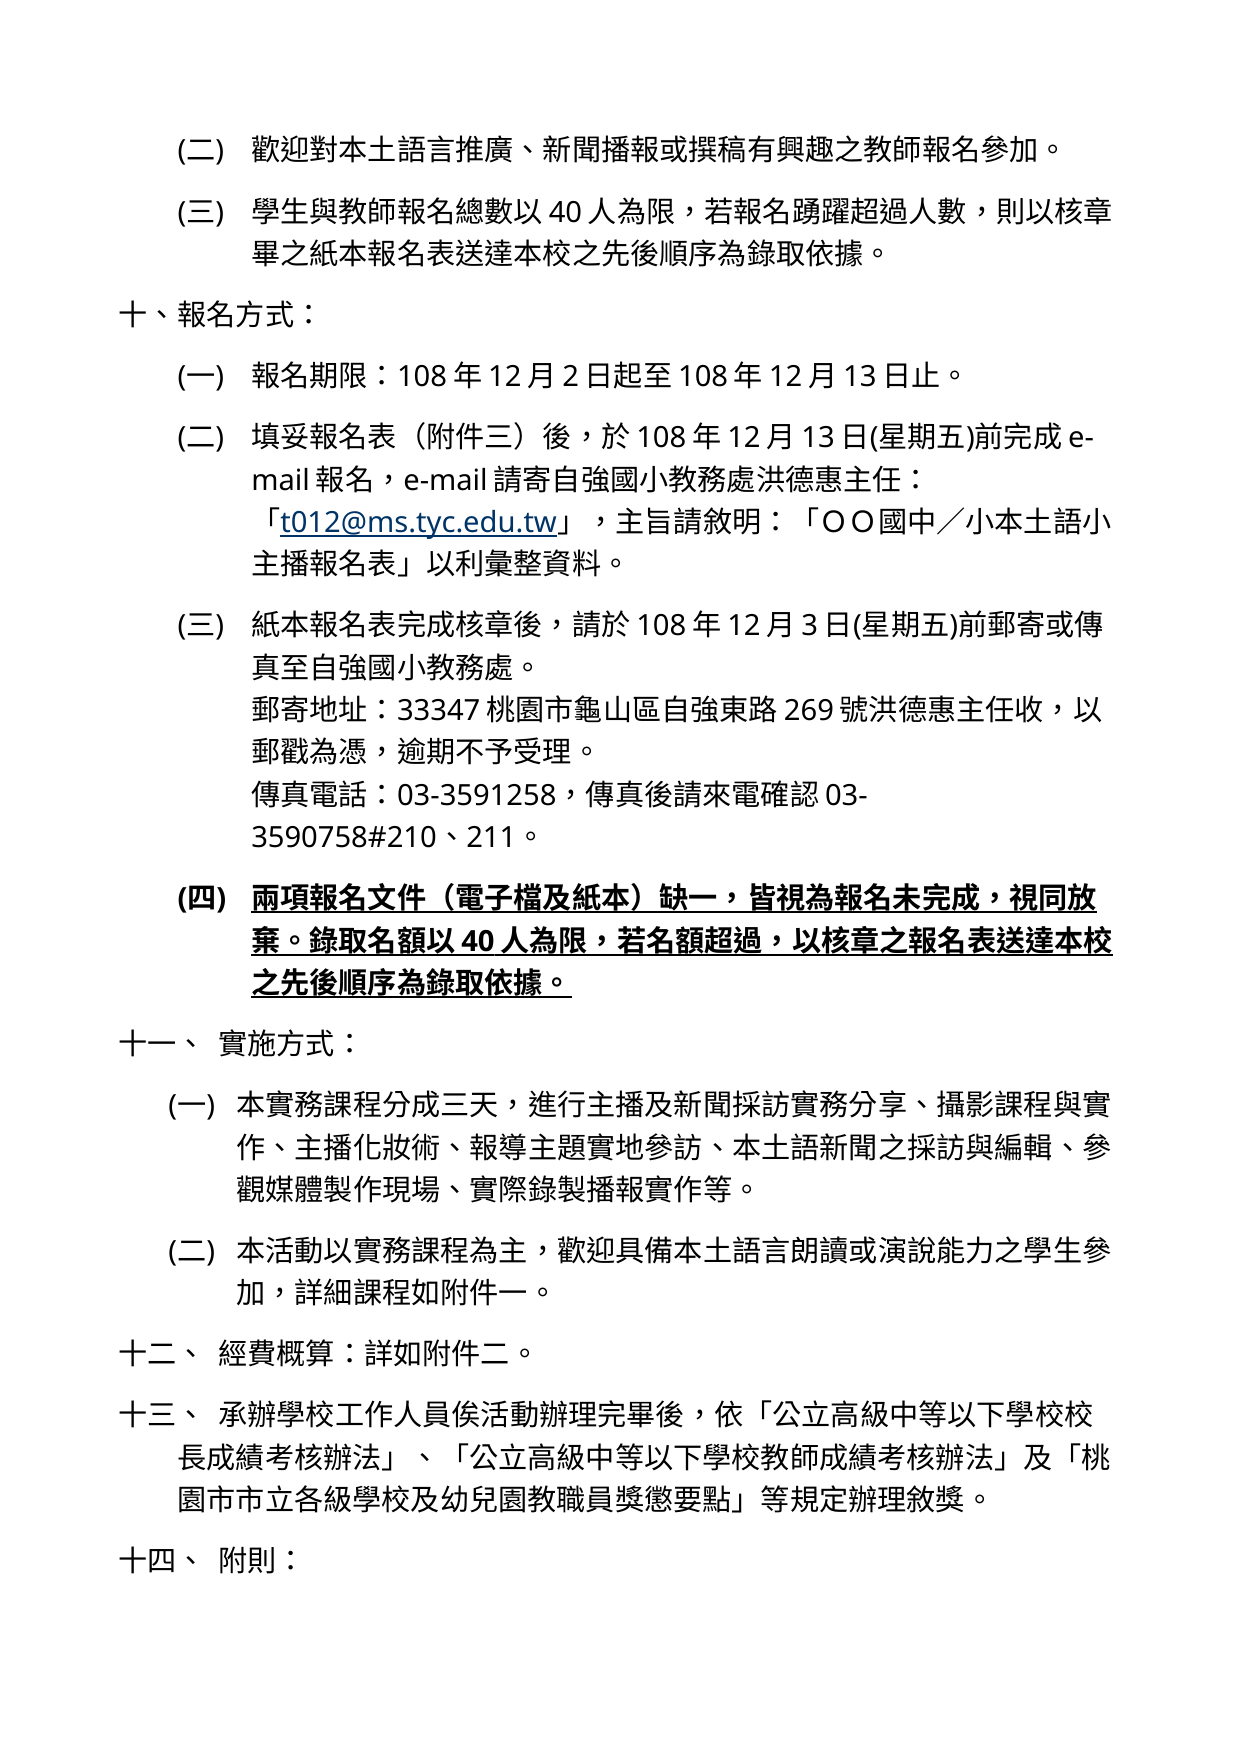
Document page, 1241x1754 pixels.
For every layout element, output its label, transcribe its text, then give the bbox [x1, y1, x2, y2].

list 填妥報名表（附件三）後，於108年12月13日(星期五)前完成e-mail報名，e-mail請寄自強國小教務處洪德惠主任：「t012@ms.tyc.edu.tw」，主旨請敘明：「ＯＯ國中／小本土語小主播報名表」以利彙整資料。 [177, 414, 1122, 583]
list 附則： [118, 1538, 1122, 1580]
list 紙本報名表完成核章後，請於108年12月3日(星期五)前郵寄或傳真至自強國小教務處。 郵寄地址：33347桃園市龜山區自強東路269號洪德惠主任收，以郵戳為憑，逾期不予受理。 傳真電話：03-3591258，傳真後請來電確認03-3590758#210、211。 [177, 602, 1122, 856]
list 兩項報名文件（電子檔及紙本）缺一，皆視為報名未完成，視同放棄。錄取名額以40人為限，若名額超過，以核章之報名表送達本校之先後順序為錄取依據。 [177, 875, 1122, 1002]
list 報名期限：108年12月2日起至108年12月13日止。 [177, 353, 1122, 395]
list 本實務課程分成三天，進行主播及新聞採訪實務分享、攝影課程與實作、主播化妝術、報導主題實地參訪、本土語新聞之採訪與編輯、參觀媒體製作現場、實際錄製播報實作等。 [168, 1082, 1122, 1209]
list 承辦學校工作人員俟活動辦理完畢後，依「公立高級中等以下學校校長成績考核辦法」、「公立高級中等以下學校教師成績考核辦法」及「桃園市市立各級學校及幼兒園教職員獎懲要點」等規定辦理敘獎。 [118, 1392, 1122, 1519]
list 學生與教師報名總數以40人為限，若報名踴躍超過人數，則以核章畢之紙本報名表送達本校之先後順序為錄取依據。 [177, 188, 1122, 273]
list 報名方式： [118, 292, 1122, 334]
list 本活動以實務課程為主，歡迎具備本土語言朗讀或演說能力之學生參加，詳細課程如附件一。 [168, 1227, 1122, 1312]
list 實施方式： [118, 1021, 1122, 1063]
list 經費概算：詳如附件二。 [118, 1331, 1122, 1373]
list 歡迎對本土語言推廣、新聞播報或撰稿有興趣之教師報名參加。 [177, 127, 1122, 169]
